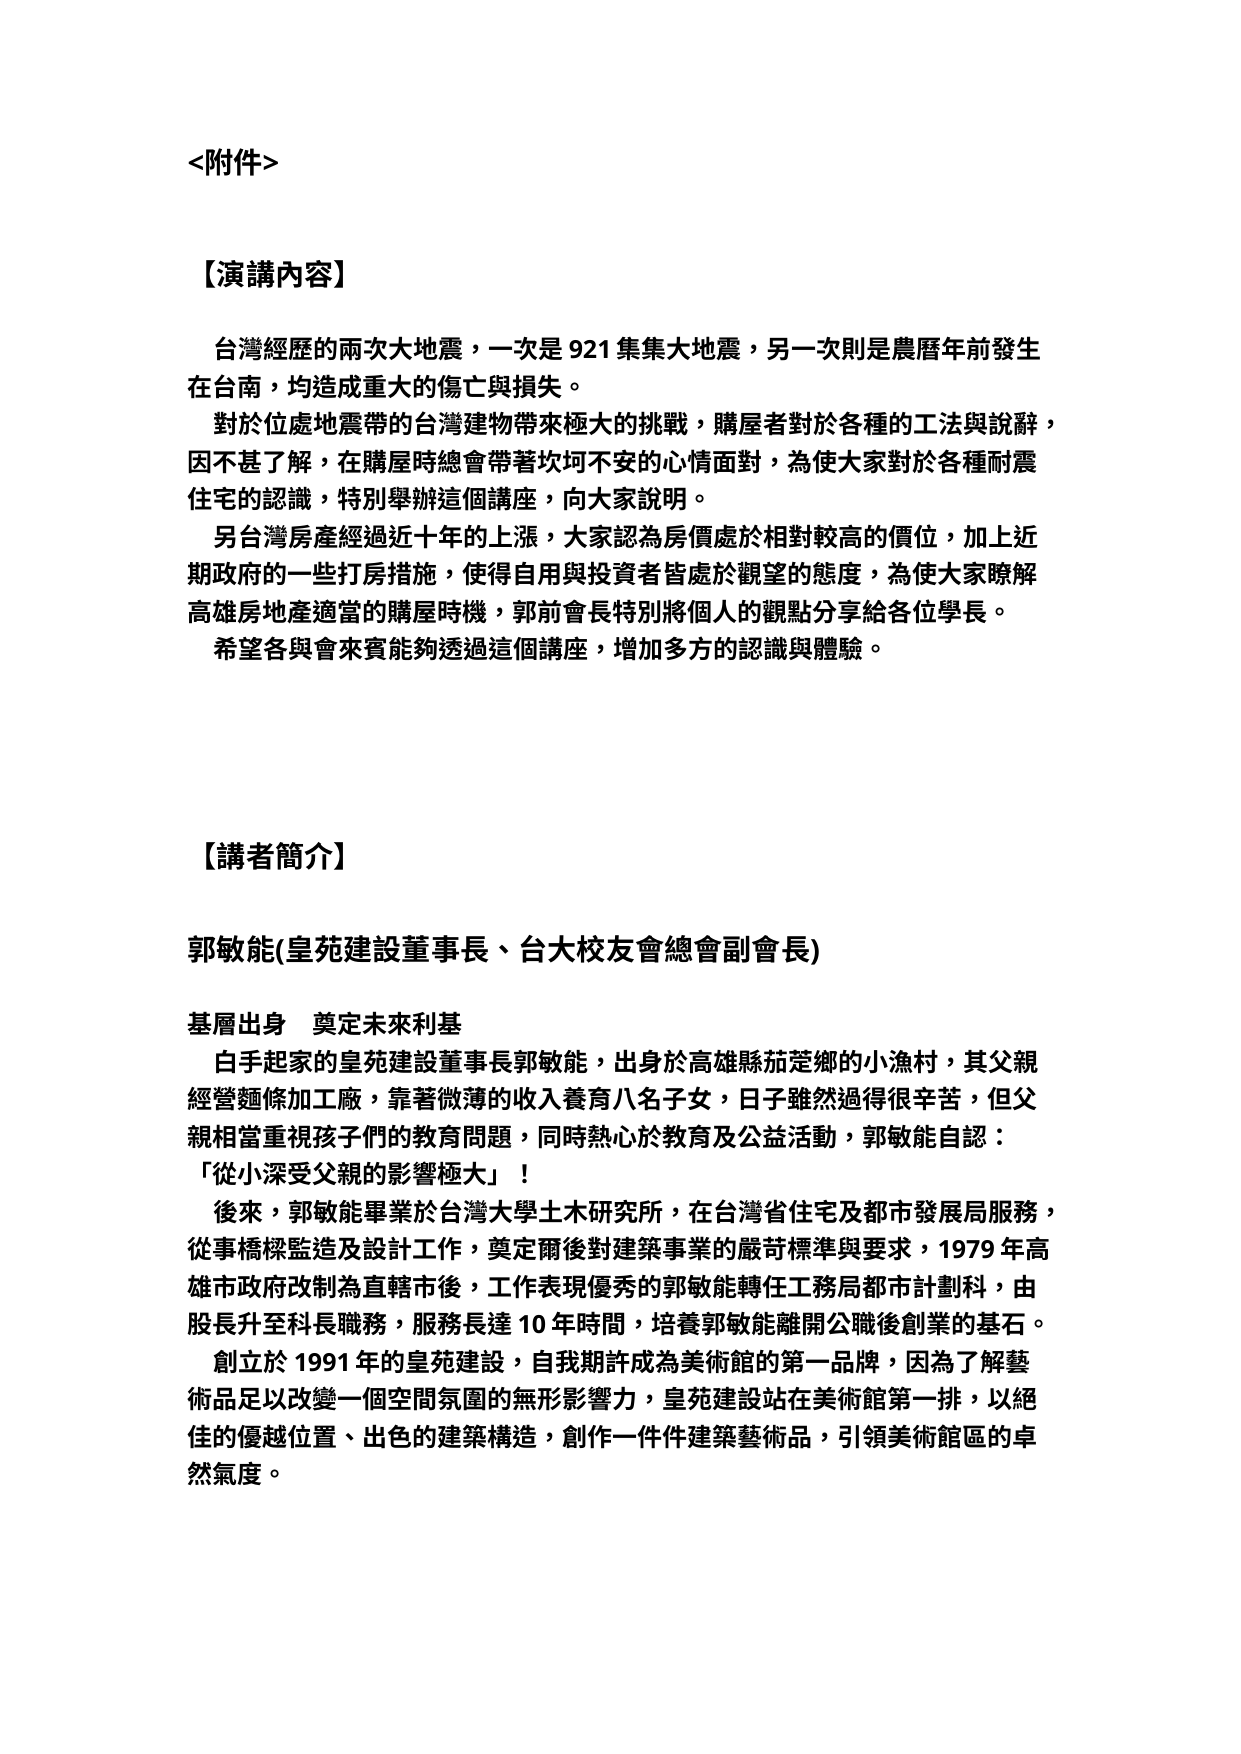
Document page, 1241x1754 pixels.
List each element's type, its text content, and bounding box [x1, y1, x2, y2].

text <附件> [187, 123, 1053, 198]
text 台灣經歷的兩次大地震，一次是921集集大地震，另一次則是農曆年前發生在台南，均造成重大的傷亡與損失。 [187, 329, 1053, 404]
text 對於位處地震帶的台灣建物帶來極大的挑戰，購屋者對於各種的工法與說辭，因不甚了解，在購屋時總會帶著坎坷不安的心情面對，為使大家對於各種耐震住宅的認識，特別舉辦這個講座，向大家說明。 [187, 404, 1053, 517]
text 另台灣房產經過近十年的上漲，大家認為房價處於相對較高的價位，加上近期政府的一些打房措施，使得自用與投資者皆處於觀望的態度，為使大家瞭解高雄房地產適當的購屋時機，郭前會長特別將個人的觀點分享給各位學長。 [187, 517, 1053, 629]
text 創立於1991年的皇苑建設，自我期許成為美術館的第一品牌，因為了解藝術品足以改變一個空間氛圍的無形影響力，皇苑建設站在美術館第一排，以絕佳的優越位置、出色的建築構造，創作一件件建築藝術品，引領美術館區的卓然氣度。 [187, 1342, 1053, 1492]
text 郭敏能(皇苑建設董事長、台大校友會總會副會長) [187, 911, 1053, 986]
text 後來，郭敏能畢業於台灣大學土木研究所，在台灣省住宅及都市發展局服務，從事橋樑監造及設計工作，奠定爾後對建築事業的嚴苛標準與要求，1979年高雄市政府改制為直轄市後，工作表現優秀的郭敏能轉任工務局都市計劃科，由股長升至科長職務，服務長達10年時間，培養郭敏能離開公職後創業的基石。 [187, 1192, 1053, 1342]
text 【演講內容】 [187, 236, 1053, 311]
text 希望各與會來賓能夠透過這個講座，增加多方的認識與體驗。 [187, 629, 1053, 667]
text 基層出身 奠定未來利基 [187, 1004, 1053, 1042]
text 【講者簡介】 [187, 817, 1053, 892]
text 白手起家的皇苑建設董事長郭敏能，出身於高雄縣茄萣鄉的小漁村，其父親經營麵條加工廠，靠著微薄的收入養育八名子女，日子雖然過得很辛苦，但父親相當重視孩子們的教育問題，同時熱心於教育及公益活動，郭敏能自認：「從小深受父親的影響極大」！ [187, 1042, 1053, 1192]
